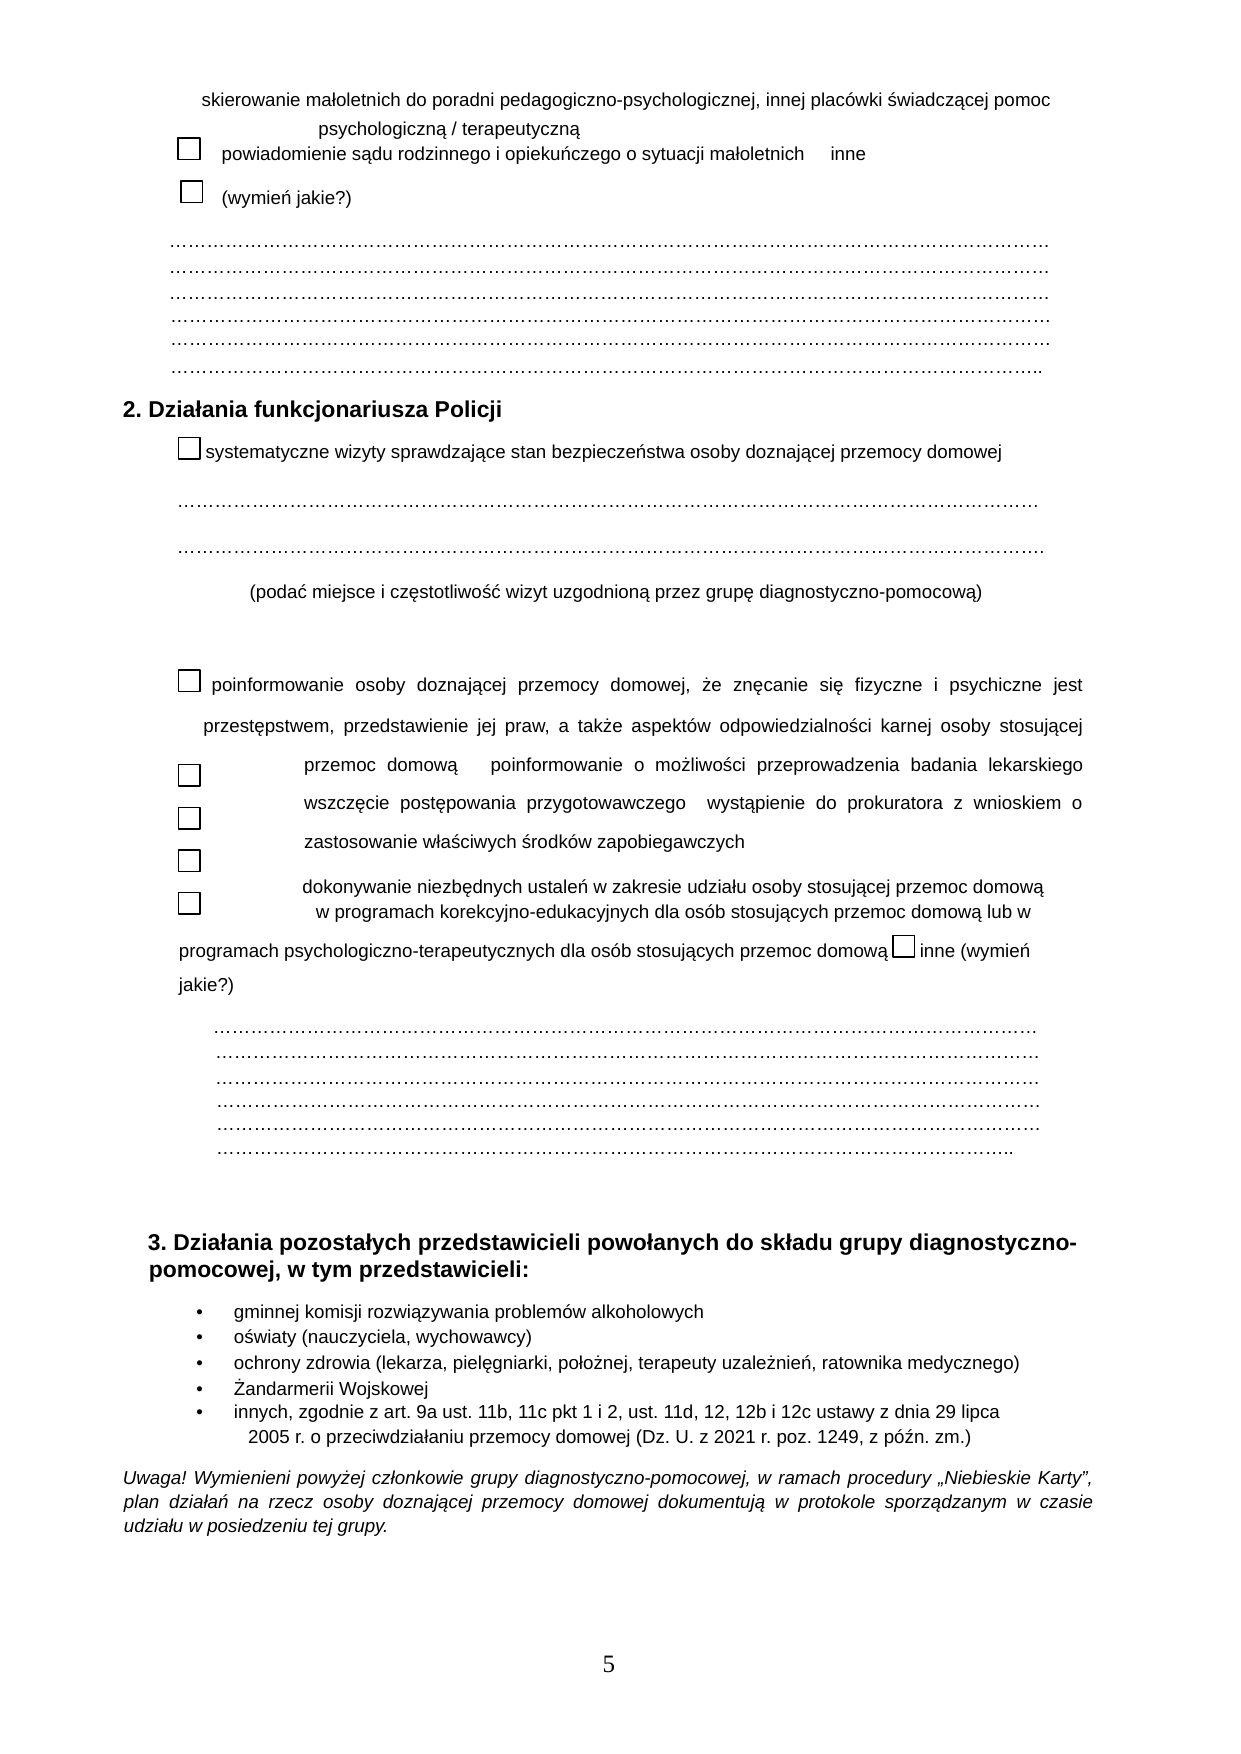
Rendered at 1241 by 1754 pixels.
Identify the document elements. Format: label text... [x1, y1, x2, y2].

list Żandarmerii Wojskowej [196, 1377, 1124, 1399]
text 2005 r. o przeciwdziałaniu przemocy domowej (Dz. U. z 2021 r. poz. 1249, z późn. zm.) [137, 1426, 1082, 1448]
text 3. Działania pozostałych przedstawicieli powołanych do składu grupy diagnostyczno-pomocowej, w tym przedstawicieli: [148, 1228, 1121, 1282]
text (podać miejsce i częstotliwość wizyt uzgodnioną przez grupę diagnostyczno-pomocową) [177, 581, 1124, 602]
text …………………………………………………………………………………………………………………………… [169, 256, 1124, 277]
list ochrony zdrowia (lekarza, pielęgniarki, położnej, terapeuty uzależnień, ratownika medycznego) [196, 1352, 1124, 1373]
text …………………………………………………………………………………………………………………………. [177, 535, 1124, 557]
list innych, zgodnie z art. 9a ust. 11b, 11c pkt 1 i 2, ust. 11d, 12, 12b i 12c ustawy z dnia 29 lipca [196, 1401, 1124, 1422]
text …………………………………………………………………………………………………………………… [215, 1041, 1124, 1063]
text w programach korekcyjno-edukacyjnych dla osób stosujących przemoc domową lub w programach psychologiczno-terapeutycznych dla osób stosujących przemoc domową inne (wymień jakie?) [179, 901, 1077, 995]
text Uwaga! Wymienieni powyżej członkowie grupy diagnostyczno-pomocowej, w ramach procedury „Niebieskie Karty”, plan działań na rzecz osoby doznającej przemocy domowej dokumentują w protokole sporządzanym w czasie udziału w posiedzeniu tej grupy. [123, 1467, 1095, 1536]
list gminnej komisji rozwiązywania problemów alkoholowych [196, 1301, 1124, 1322]
text …………………………………………………………………………………………………………………………… …………………………………………………………………………………………………………………………… …………………………………………………………………………………………………………………………… ………………………………………………………………………………………………………………………….. [169, 282, 1124, 378]
text psychologiczną / terapeutyczną [215, 118, 1124, 139]
text 2. Działania funkcjonariusza Policji [123, 396, 1121, 422]
text systematyczne wizyty sprawdzające stan bezpieczeństwa osoby doznającej przemocy domowej [179, 437, 1124, 465]
text powiadomienie sądu rodzinnego i opiekuńczego o sytuacji małoletnich inne (wymień jakie?) [124, 143, 876, 208]
text dokonywanie niezbędnych ustaleń w zakresie udziału osoby stosującej przemoc domową [196, 876, 1124, 897]
text skierowanie małoletnich do poradni pedagogiczno-psychologicznej, innej placówki świadczącej pomoc [196, 89, 1124, 110]
text poinformowanie osoby doznającej przemocy domowej, że znęcanie się fizyczne i psychiczne jest przestępstwem, przedstawienie jej praw, a także aspektów odpowiedzialności karnej osoby stosującej przemoc domową poinformowanie o możliwości przeprowadzenia badania lekarskiego wszczęcie postępowania przygotowawczego wystąpienie do prokuratora z wnioskiem o zastosowanie właściwych środków zapobiegawczych [179, 670, 1083, 852]
text …………………………………………………………………………………………………………………… …………………………………………………………………………………………………………………… …………………………………………………………………………………………………………………… ……………………………………………………………………………………………………………….. [215, 1067, 1124, 1158]
list oświaty (nauczyciela, wychowawcy) [196, 1326, 1124, 1348]
text …………………………………………………………………………………………………………………… [213, 1016, 1124, 1037]
text …………………………………………………………………………………………………………………………… [169, 230, 1124, 252]
text ………………………………………………………………………………………………………………………… [177, 490, 1124, 511]
